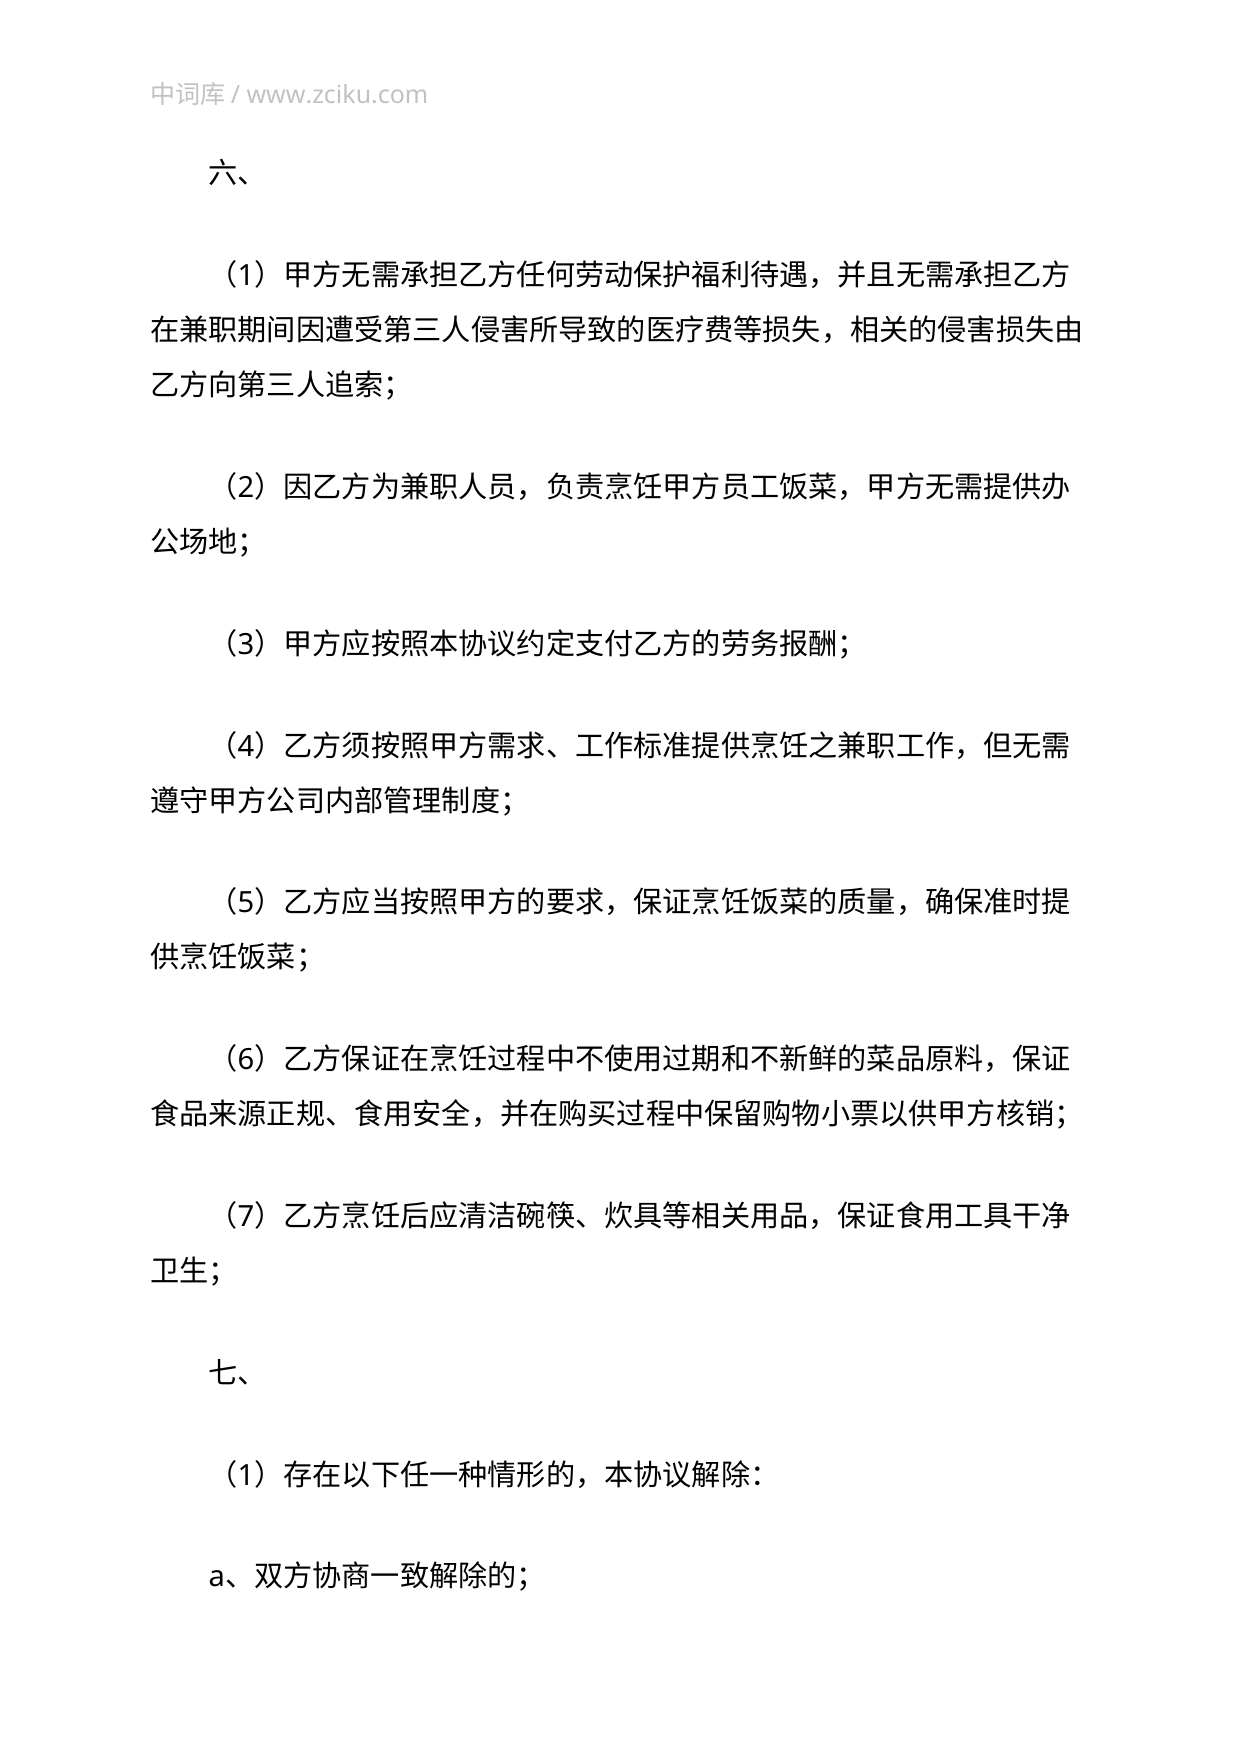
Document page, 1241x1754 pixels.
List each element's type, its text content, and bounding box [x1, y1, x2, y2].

text 七、 [150, 1349, 1090, 1392]
text （6）乙方保证在烹饪过程中不使用过期和不新鲜的菜品原料，保证食品来源正规、食用安全，并在购买过程中保留购物小票以供甲方核销； [150, 1036, 1090, 1133]
text （4）乙方须按照甲方需求、工作标准提供烹饪之兼职工作，但无需遵守甲方公司内部管理制度； [150, 722, 1090, 819]
text （1）甲方无需承担乙方任何劳动保护福利待遇，并且无需承担乙方在兼职期间因遭受第三人侵害所导致的医疗费等损失，相关的侵害损失由乙方向第三人追索； [150, 252, 1090, 404]
text （7）乙方烹饪后应清洁碗筷、炊具等相关用品，保证食用工具干净卫生； [150, 1192, 1090, 1290]
text （3）甲方应按照本协议约定支付乙方的劳务报酬； [150, 620, 1090, 663]
text （1）存在以下任一种情形的，本协议解除： [150, 1451, 1090, 1493]
text 六、 [150, 150, 1090, 192]
text （2）因乙方为兼职人员，负责烹饪甲方员工饭菜，甲方无需提供办公场地； [150, 463, 1090, 561]
text a、双方协商一致解除的； [150, 1553, 1090, 1595]
text （5）乙方应当按照甲方的要求，保证烹饪饭菜的质量，确保准时提供烹饪饭菜； [150, 879, 1090, 976]
